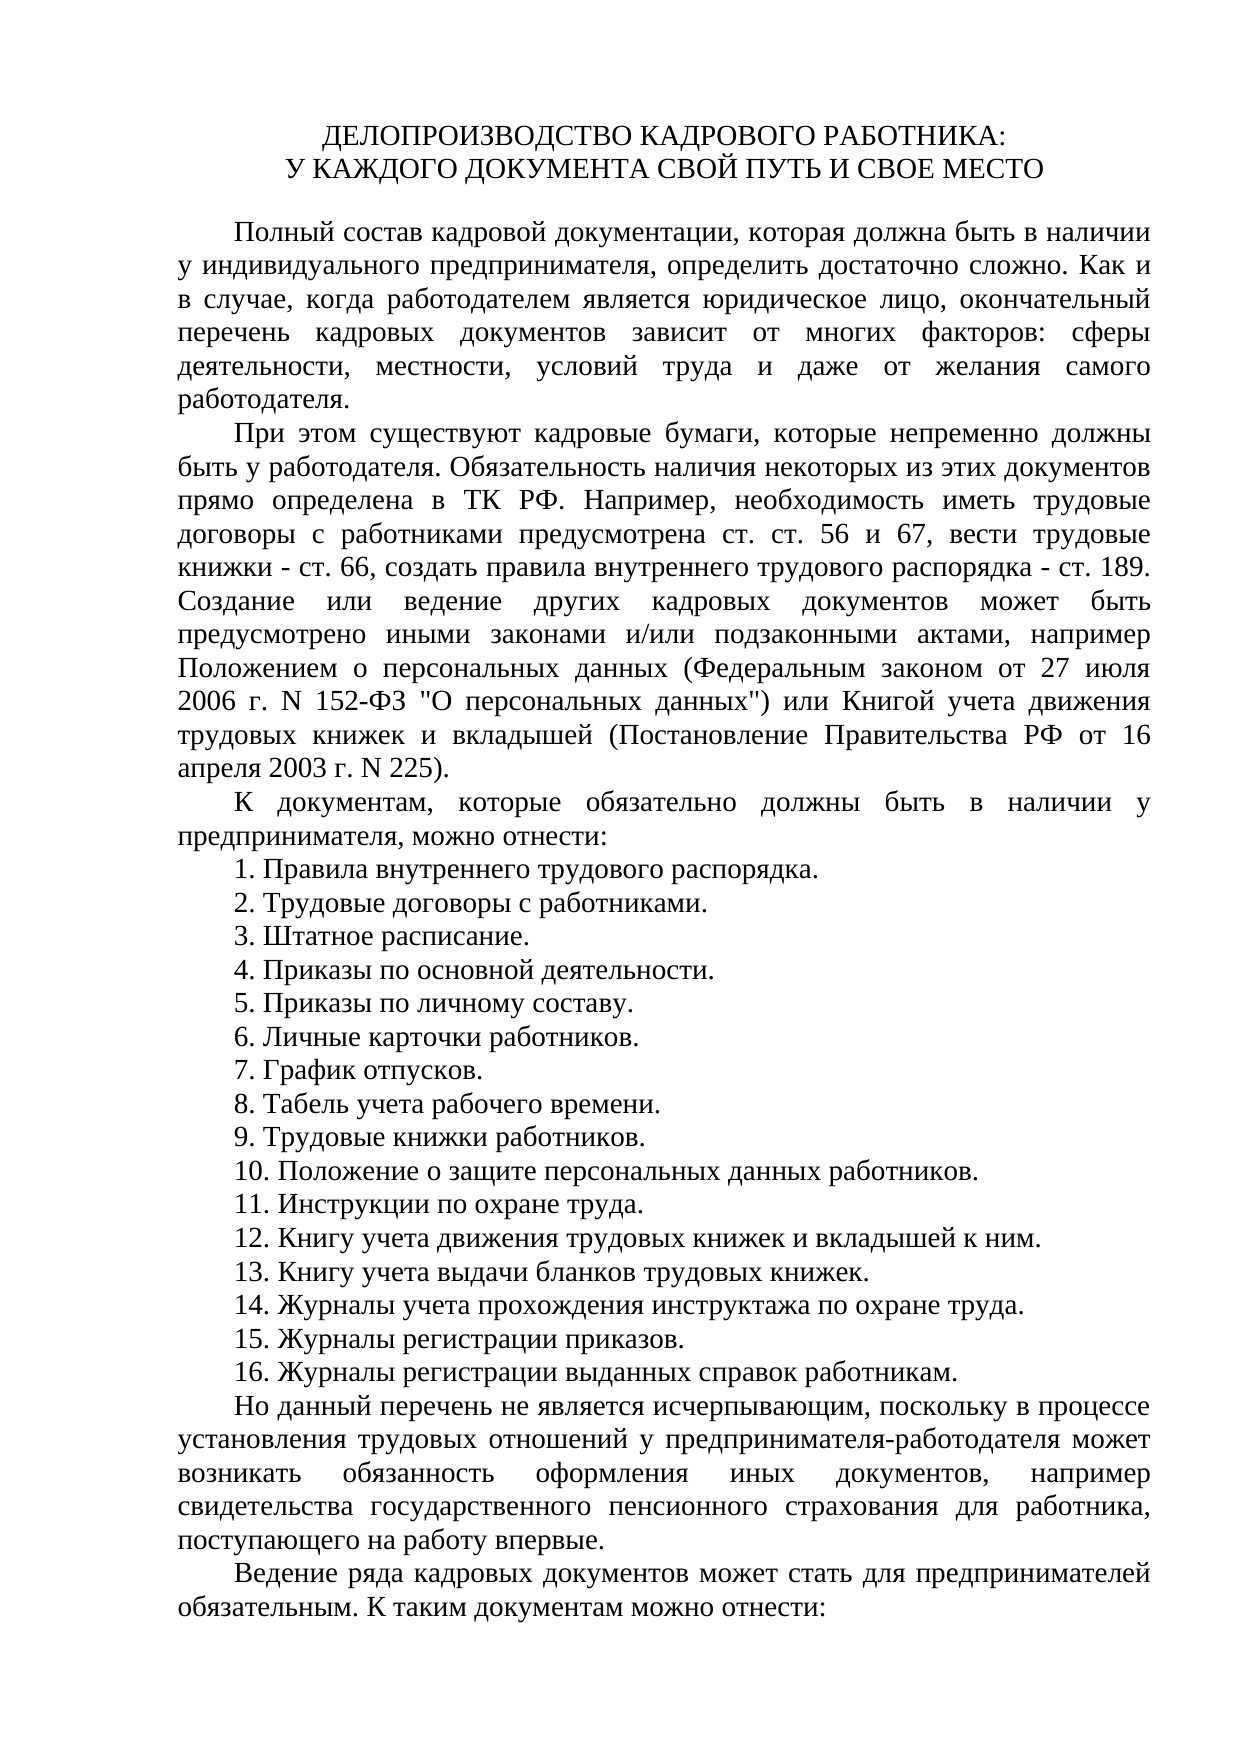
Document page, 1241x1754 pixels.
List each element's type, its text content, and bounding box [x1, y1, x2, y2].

text Полный состав кадровой документации, которая должна быть в наличии у индивидуального предпринимателя, определить достаточно сложно. Как и в случае, когда работодателем является юридическое лицо, окончательный перечень кадровых документов зависит от многих факторов: сферы деятельности, местности, условий труда и даже от желания самого работодателя. [177, 214, 1152, 415]
text 7. График отпусков. [177, 1052, 1152, 1086]
text 5. Приказы по личному составу. [177, 985, 1152, 1019]
text Но данный перечень не является исчерпывающим, поскольку в процессе установления трудовых отношений у предпринимателя-работодателя может возникать обязанность оформления иных документов, например свидетельства государственного пенсионного страхования для работника, поступающего на работу впервые. [177, 1388, 1152, 1556]
text 14. Журналы учета прохождения инструктажа по охране труда. [177, 1287, 1152, 1321]
text Ведение ряда кадровых документов может стать для предпринимателей обязательным. К таким документам можно отнести: [177, 1556, 1152, 1623]
text 3. Штатное расписание. [177, 918, 1152, 952]
text 9. Трудовые книжки работников. [177, 1119, 1152, 1153]
text 6. Личные карточки работников. [177, 1019, 1152, 1052]
text 10. Положение о защите персональных данных работников. [177, 1153, 1152, 1187]
text 15. Журналы регистрации приказов. [177, 1321, 1152, 1354]
text У КАЖДОГО ДОКУМЕНТА СВОЙ ПУТЬ И СВОЕ МЕСТО [177, 152, 1152, 185]
text 16. Журналы регистрации выданных справок работникам. [177, 1354, 1152, 1388]
text ДЕЛОПРОИЗВОДСТВО КАДРОВОГО РАБОТНИКА: [177, 118, 1152, 152]
text 13. Книгу учета выдачи бланков трудовых книжек. [177, 1254, 1152, 1287]
text 1. Правила внутреннего трудового распорядка. [177, 851, 1152, 885]
text К документам, которые обязательно должны быть в наличии у предпринимателя, можно отнести: [177, 784, 1152, 851]
text При этом существуют кадровые бумаги, которые непременно должны быть у работодателя. Обязательность наличия некоторых из этих документов прямо определена в ТК РФ. Например, необходимость иметь трудовые договоры с работниками предусмотрена ст. ст. 56 и 67, вести трудовые книжки - ст. 66, создать правила внутреннего трудового распорядка - ст. 189. Создание или ведение других кадровых документов может быть предусмотрено иными законами и/или подзаконными актами, например Положением о персональных данных (Федеральным законом от 27 июля . N 152-ФЗ "О персональных данных") или Книгой учета движения трудовых книжек и вкладышей (Постановление Правительства РФ от 16 апреля . N 225). [177, 415, 1152, 784]
text 2. Трудовые договоры с работниками. [177, 885, 1152, 918]
text 4. Приказы по основной деятельности. [177, 952, 1152, 985]
text 11. Инструкции по охране труда. [177, 1187, 1152, 1220]
text 8. Табель учета рабочего времени. [177, 1086, 1152, 1119]
text 12. Книгу учета движения трудовых книжек и вкладышей к ним. [177, 1220, 1152, 1254]
